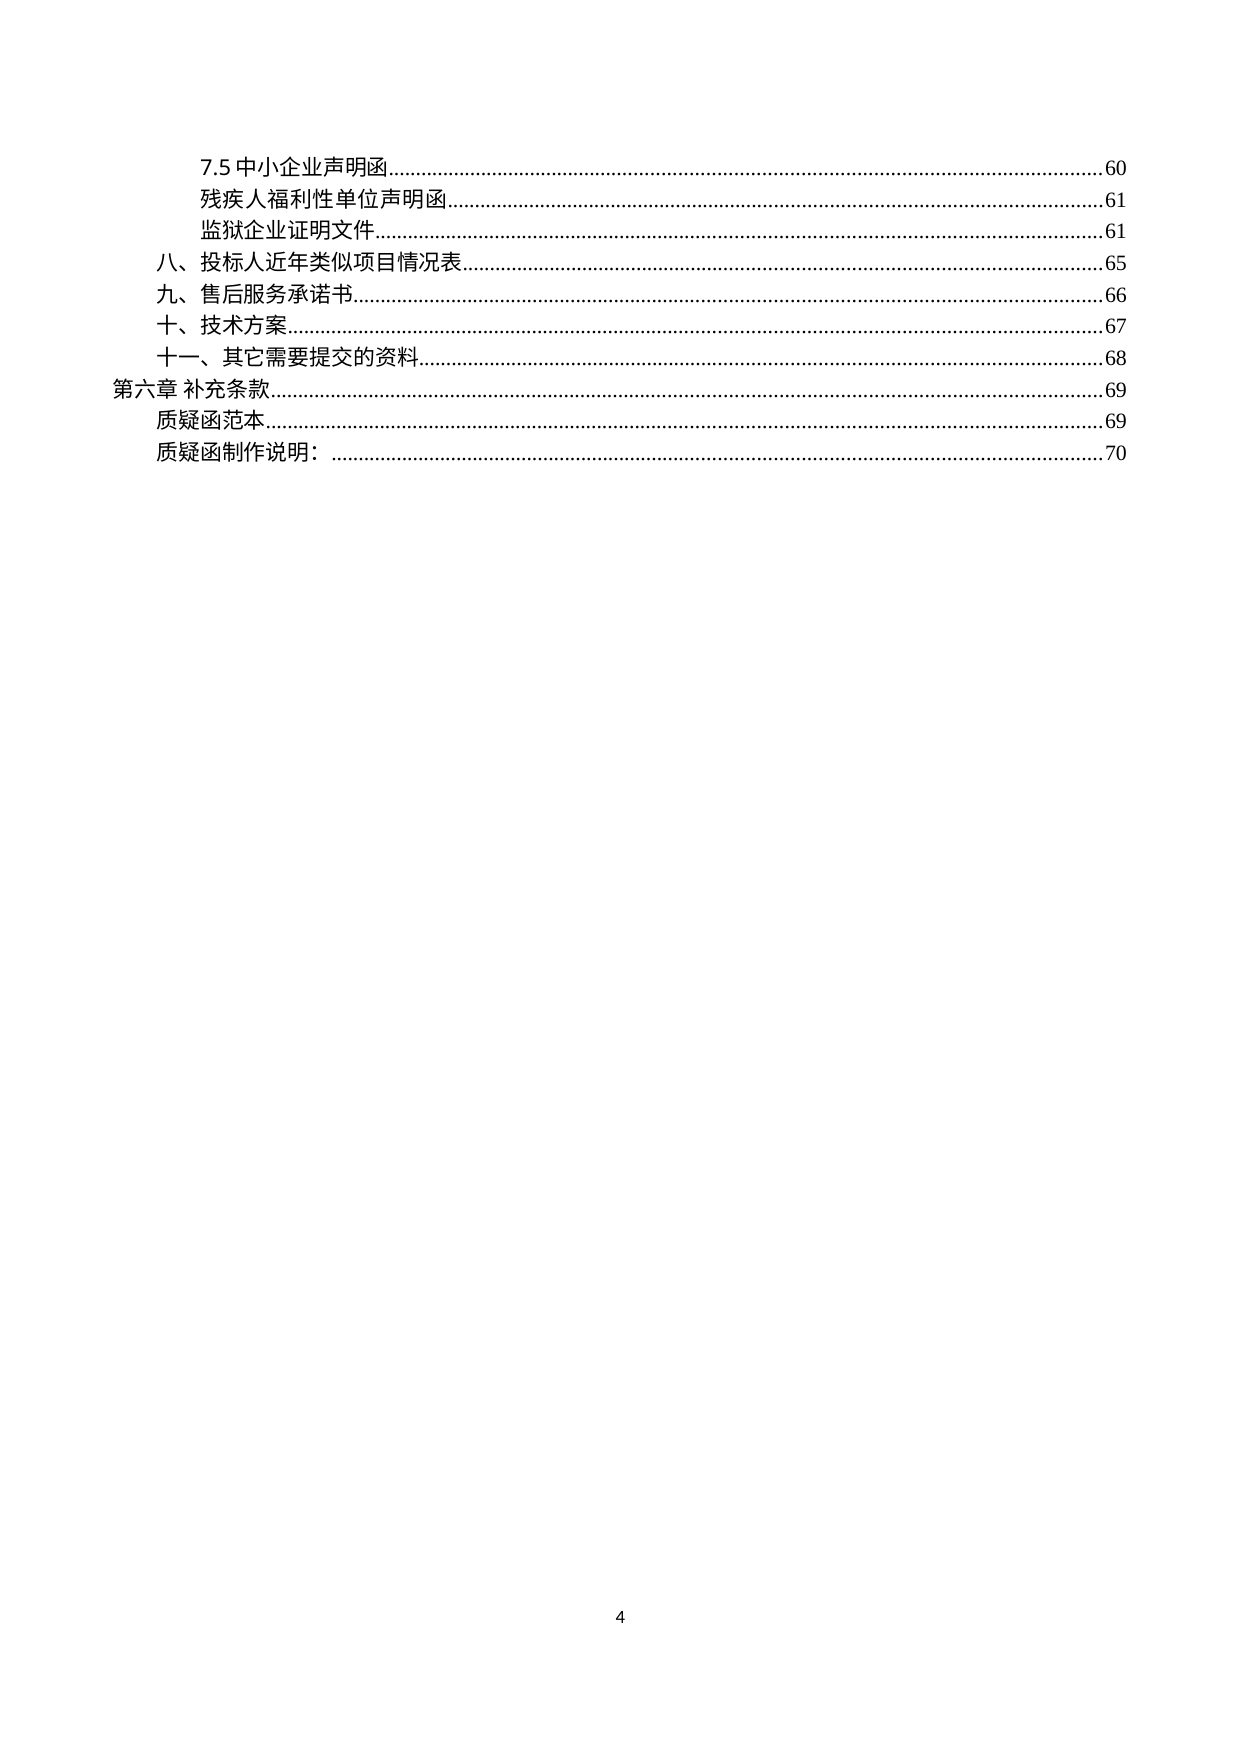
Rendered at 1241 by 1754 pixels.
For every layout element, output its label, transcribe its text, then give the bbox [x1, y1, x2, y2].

text 质疑函制作说明： 70 [156, 435, 1128, 467]
text 残疾人福利性单位声明函 61 [200, 182, 1128, 213]
text 八、投标人近年类似项目情况表 65 [156, 245, 1128, 277]
text 监狱企业证明文件 61 [200, 213, 1128, 245]
text 十、技术方案 67 [156, 308, 1128, 340]
text 质疑函范本 69 [156, 403, 1128, 435]
text 九、售后服务承诺书 66 [156, 277, 1128, 308]
text 7.5中小企业声明函 60 [200, 150, 1128, 182]
text 第六章 补充条款 69 [112, 372, 1128, 403]
text 十一、其它需要提交的资料 68 [156, 340, 1128, 372]
